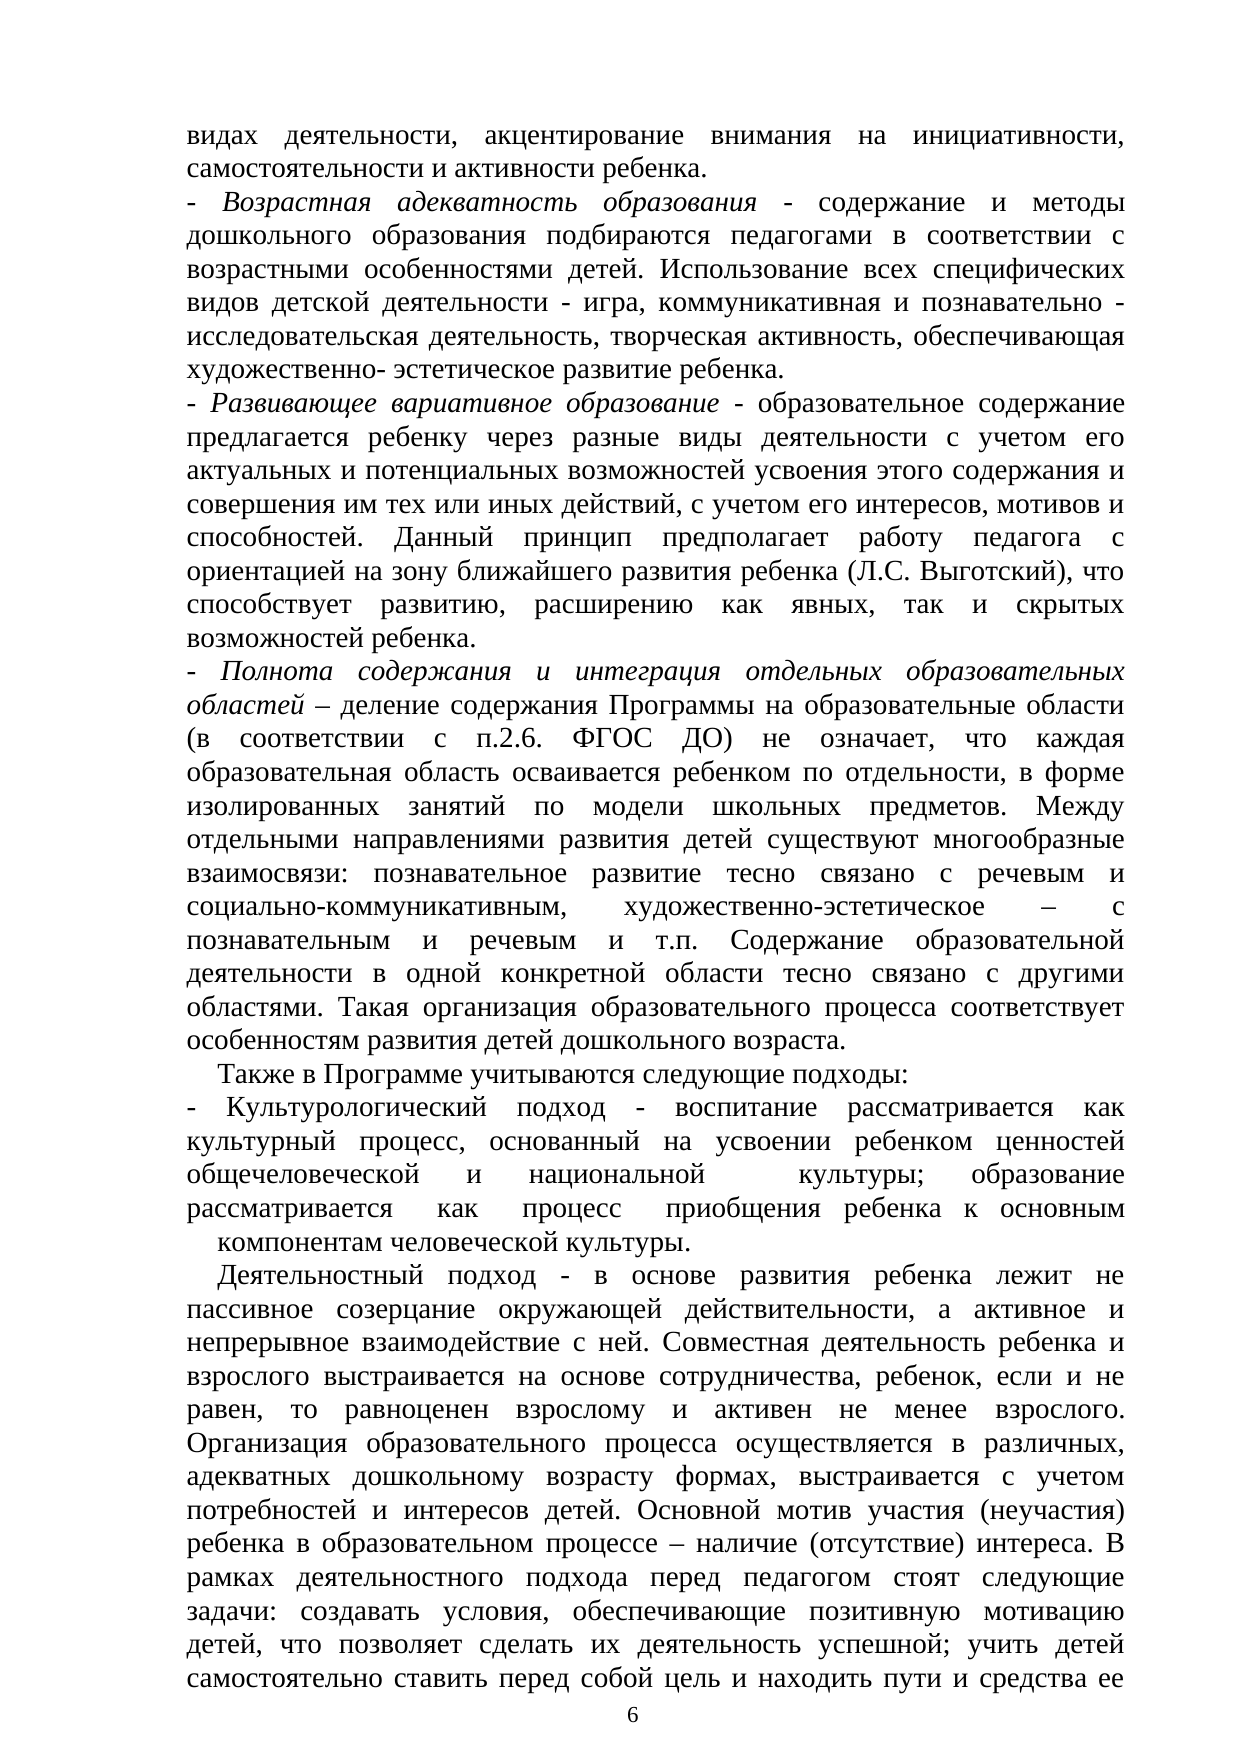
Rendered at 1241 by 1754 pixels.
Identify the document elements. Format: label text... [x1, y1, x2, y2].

text - Полнота содержания и интеграция отдельных образовательных областей – деление содержания Программы на образовательные области (в соответствии с п.2.6. ФГОС ДО) не означает, что каждая образовательная область осваивается ребенком по отдельности, в форме изолированных занятий по модели школьных предметов. Между отдельными направлениями развития детей существуют многообразные взаимосвязи: познавательное развитие тесно связано с речевым и социально-коммуникативным, художественно-эстетическое – с познавательным и речевым и т.п. Содержание образовательной деятельности в одной конкретной области тесно связано с другими областями. Такая организация образовательного процесса соответствует особенностям развития детей дошкольного возраста. [186, 653, 1126, 1056]
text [186, 117, 1126, 184]
text Также в Программе учитываются следующие подходы: [186, 1056, 1126, 1089]
text - Возрастная адекватность образования - содержание и методы дошкольного образования подбираются педагогами в соответствии с возрастными особенностями детей. Использование всех специфических видов детской деятельности - игра, коммуникативная и познавательно - исследовательская деятельность, творческая активность, обеспечивающая художественно- эстетическое развитие ребенка. [186, 184, 1126, 385]
text - Культурологический подход - воспитание рассматривается как культурный процесс, основанный на усвоении ребенком ценностей общечеловеческой и национальной культуры; образование рассматривается как процесс приобщения ребенка к основным компонентам человеческой культуры. [186, 1089, 1126, 1257]
text - Развивающее вариативное образование - образовательное содержание предлагается ребенку через разные виды деятельности с учетом его актуальных и потенциальных возможностей усвоения этого содержания и совершения им тех или иных действий, с учетом его интересов, мотивов и способностей. Данный принцип предполагает работу педагога с ориентацией на зону ближайшего развития ребенка (Л.С. Выготский), что способствует развитию, расширению как явных, так и скрытых возможностей ребенка. [186, 385, 1126, 653]
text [186, 1257, 1126, 1693]
